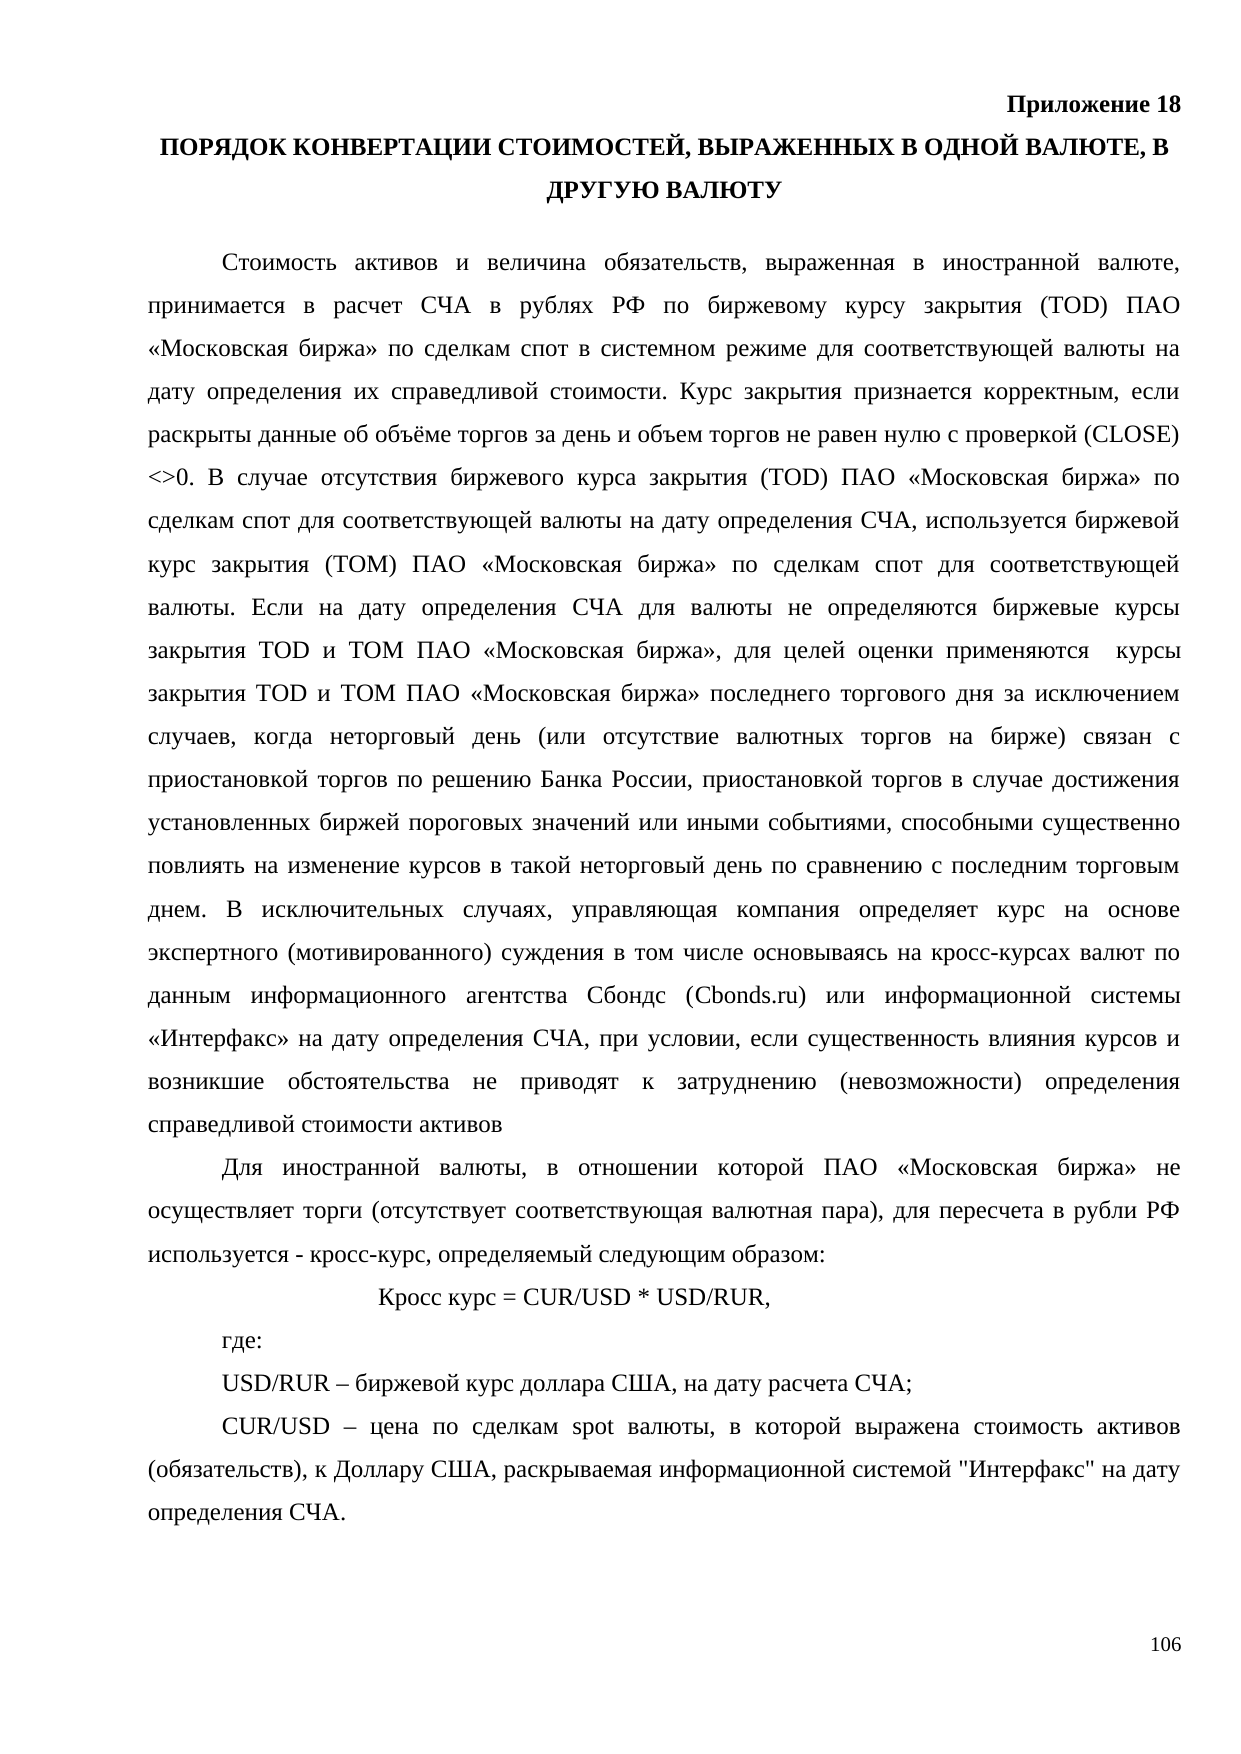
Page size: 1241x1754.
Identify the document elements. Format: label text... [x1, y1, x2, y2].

text Приложение 18 [148, 89, 1181, 117]
text Для иностранной валюты, в отношении которой ПАО «Московская биржа» не осуществляет торги (отсутствует соответствующая валютная пара), для пересчета в рубли РФ используется - кросс-курс, определяемый следующим образом: [148, 1152, 1181, 1267]
text Кросс курс = CUR/USD * USD/RUR, [148, 1282, 1181, 1311]
text Стоимость активов и величина обязательств, выраженная в иностранной валюте, принимается в расчет СЧА в рублях РФ по биржевому курсу закрытия (TOD) ПАО «Московская биржа» по сделкам спот в системном режиме для соответствующей валюты на дату определения их справедливой стоимости. Курс закрытия признается корректным, если раскрыты данные об объёме торгов за день и объем торгов не равен нулю с проверкой (CLOSE) <>0. В случае отсутствия биржевого курса закрытия (TOD) ПАО «Московская биржа» по сделкам спот для соответствующей валюты на дату определения СЧА, используется биржевой курс закрытия (TOM) ПАО «Московская биржа» по сделкам спот для соответствующей валюты. Если на дату определения СЧА для валюты не определяются биржевые курсы закрытия TOD и TOM ПАО «Московская биржа», для целей оценки применяются курсы закрытия TOD и TOM ПАО «Московская биржа» последнего торгового дня за исключением случаев, когда неторговый день (или отсутствие валютных торгов на бирже) связан с приостановкой торгов по решению Банка России, приостановкой торгов в случае достижения установленных биржей пороговых значений или иными событиями, способными существенно повлиять на изменение курсов в такой неторговый день по сравнению с последним торговым днем. В исключительных случаях, управляющая компания определяет курс на основе экспертного (мотивированного) суждения в том числе основываясь на кросс-курсах валют по данным информационного агентства Сбондс (Cbonds.ru) или информационной системы «Интерфакс» на дату определения СЧА, при условии, если существенность влияния курсов и возникшие обстоятельства не приводят к затруднению (невозможности) определения справедливой стоимости активов [148, 247, 1181, 1138]
text CUR/USD – цена по сделкам spot валюты, в которой выражена стоимость активов (обязательств), к Доллару США, раскрываемая информационной системой "Интерфакс" на дату определения СЧА. [148, 1411, 1181, 1526]
text USD/RUR – биржевой курс доллара США, на дату расчета СЧА; [148, 1368, 1181, 1397]
text где: [148, 1325, 1181, 1354]
text ПОРЯДОК КОНВЕРТАЦИИ СТОИМОСТЕЙ, ВЫРАЖЕННЫХ В ОДНОЙ ВАЛЮТЕ, В ДРУГУЮ ВАЛЮТУ [148, 132, 1181, 204]
